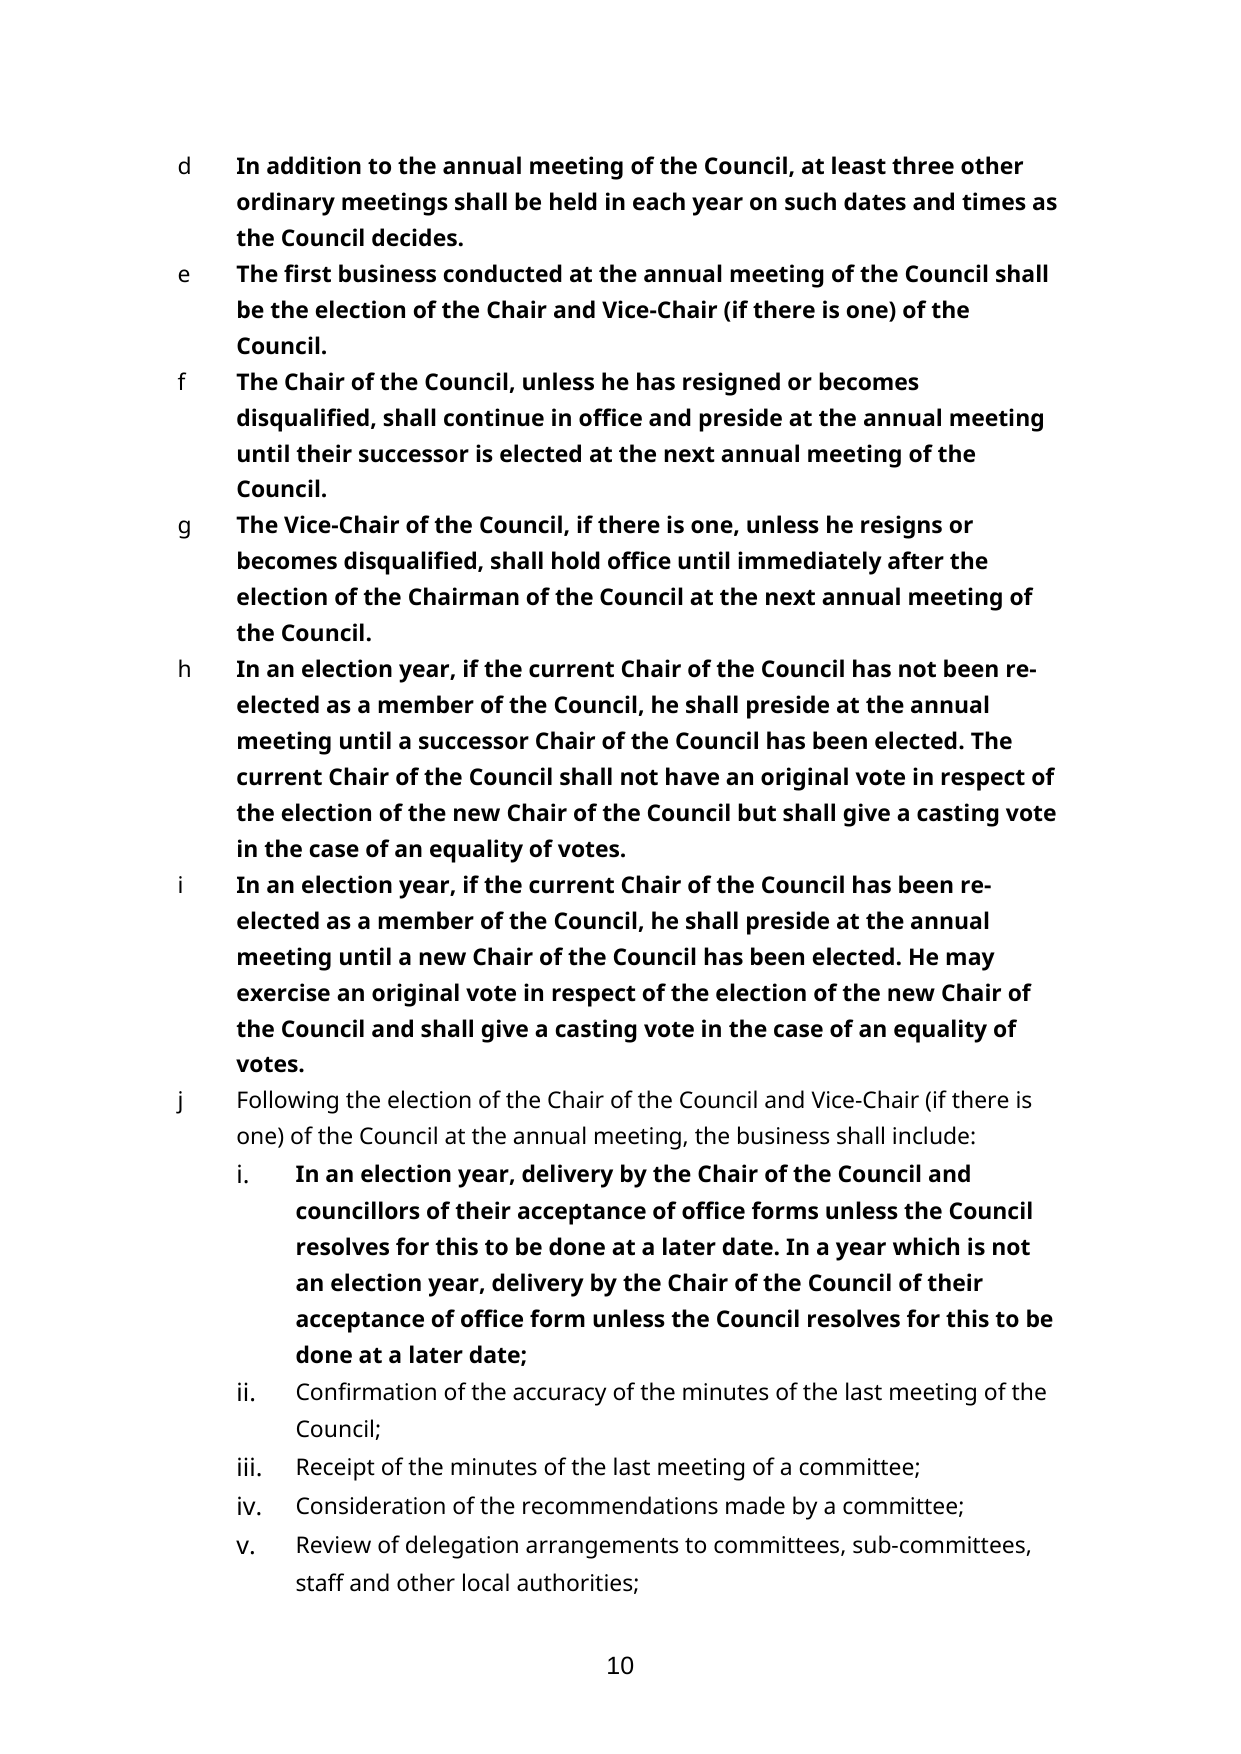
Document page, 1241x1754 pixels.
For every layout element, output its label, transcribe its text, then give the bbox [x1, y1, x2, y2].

list In an election year, if the current Chair of the Council has not been re-elected as a member of the Council, he shall preside at the annual meeting until a successor Chair of the Council has been elected. The current Chair of the Council shall not have an original vote in respect of the election of the new Chair of the Council but shall give a casting vote in the case of an equality of votes. [177, 653, 1063, 864]
list Confirmation of the accuracy of the minutes of the last meeting of the Council; [236, 1375, 1063, 1445]
list The first business conducted at the annual meeting of the Council shall be the election of the Chair and Vice-Chair (if there is one) of the Council. [177, 258, 1063, 361]
list The Chair of the Council, unless he has resigned or becomes disqualified, shall continue in office and preside at the annual meeting until their successor is elected at the next annual meeting of the Council. [177, 366, 1063, 505]
list Review of delegation arrangements to committees, sub-committees, staff and other local authorities; [236, 1528, 1063, 1598]
list Following the election of the Chair of the Council and Vice-Chair (if there is one) of the Council at the annual meeting, the business shall include: [177, 1084, 1063, 1152]
list In addition to the annual meeting of the Council, at least three other ordinary meetings shall be held in each year on such dates and times as the Council decides. [177, 150, 1063, 253]
list In an election year, if the current Chair of the Council has been re-elected as a member of the Council, he shall preside at the annual meeting until a new Chair of the Council has been elected. He may exercise an original vote in respect of the election of the new Chair of the Council and shall give a casting vote in the case of an equality of votes. [177, 869, 1063, 1080]
list Receipt of the minutes of the last meeting of a committee; [236, 1449, 1063, 1483]
list Consideration of the recommendations made by a committee; [236, 1488, 1063, 1523]
list The Vice-Chair of the Council, if there is one, unless he resigns or becomes disqualified, shall hold office until immediately after the election of the Chairman of the Council at the next annual meeting of the Council. [177, 509, 1063, 648]
list In an election year, delivery by the Chair of the Council and councillors of their acceptance of office forms unless the Council resolves for this to be done at a later date. In a year which is not an election year, delivery by the Chair of the Council of their acceptance of office form unless the Council resolves for this to be done at a later date; [236, 1156, 1063, 1370]
